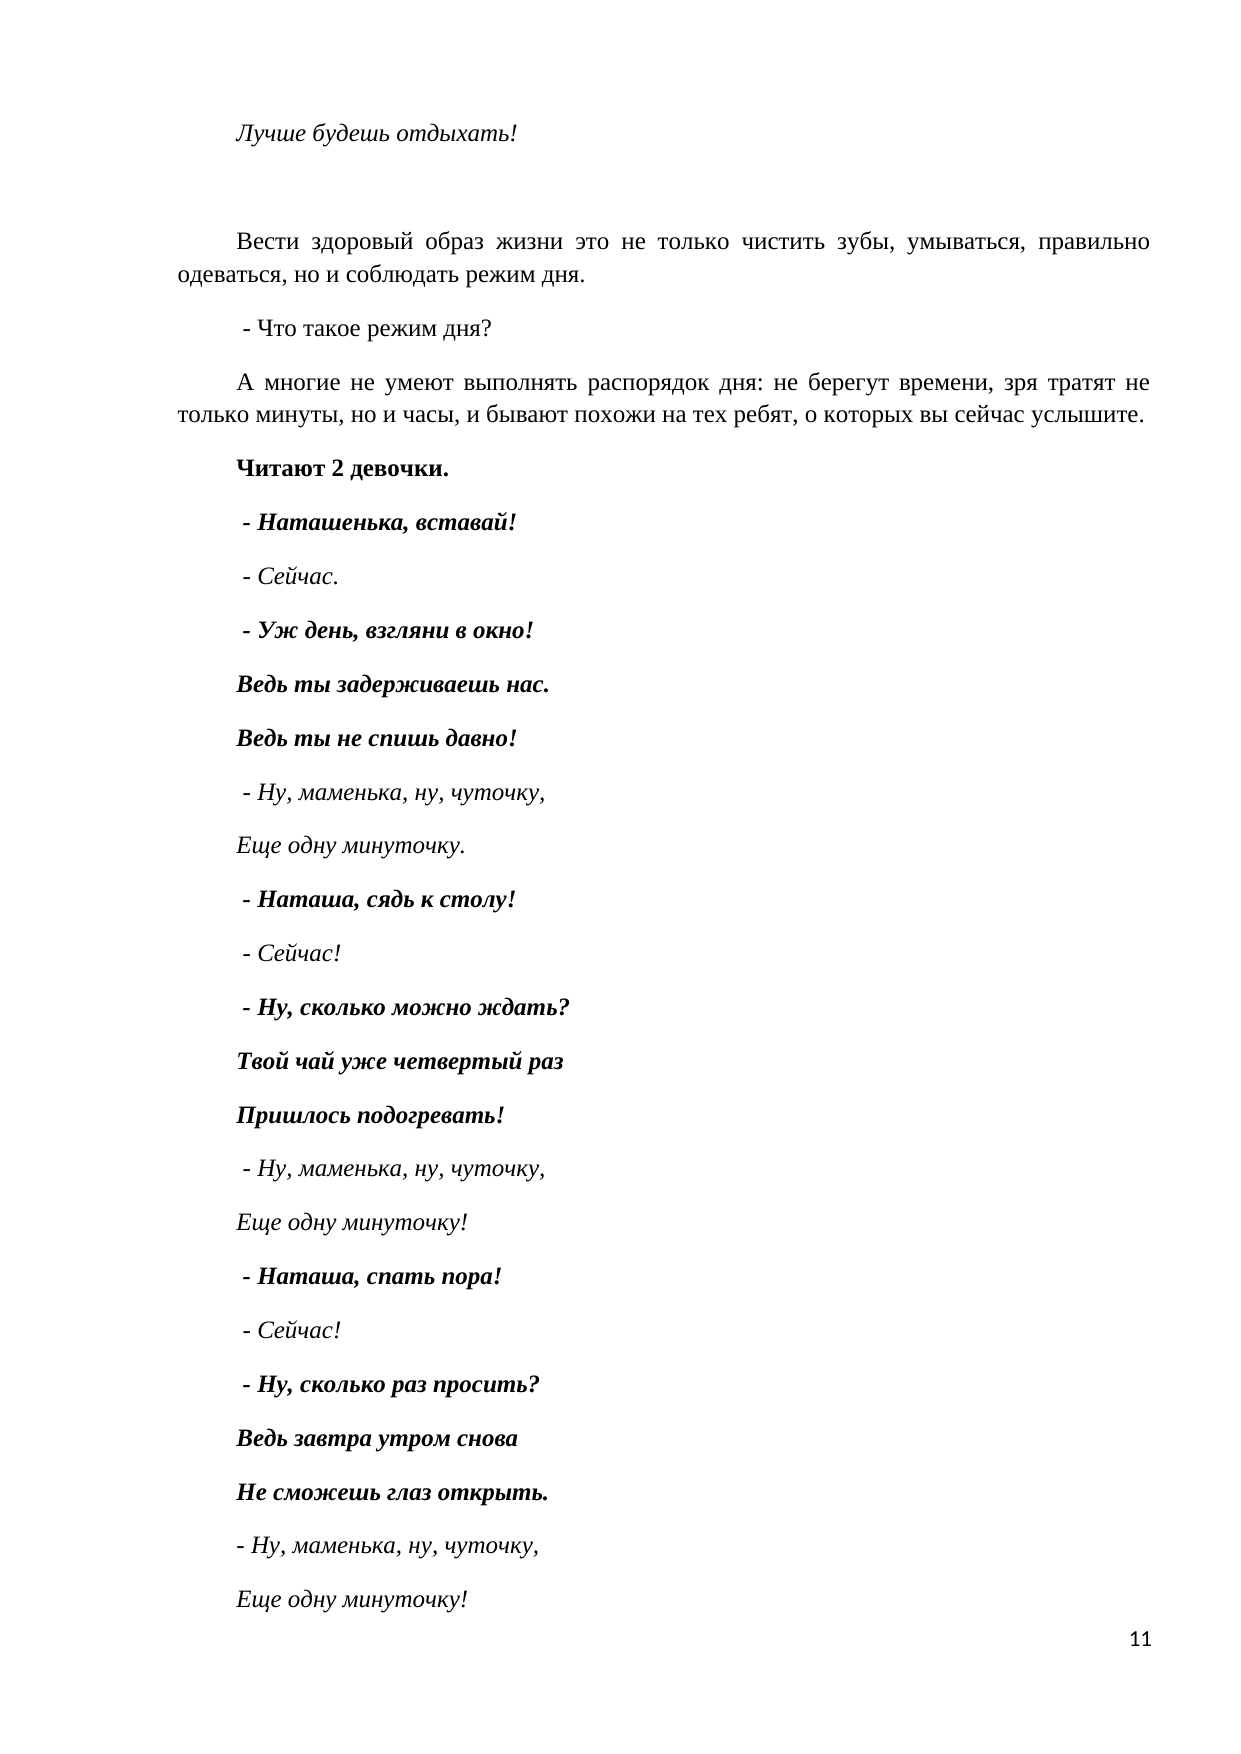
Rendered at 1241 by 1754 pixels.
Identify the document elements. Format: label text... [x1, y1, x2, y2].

text Еще одну минуточку! [177, 1584, 1152, 1613]
text Еще одну минуточку! [177, 1207, 1152, 1236]
text - Сейчас. [177, 561, 1152, 590]
text - Ну, маменька, ну, чуточку, [177, 1153, 1152, 1182]
text Ведь ты не спишь давно! [177, 723, 1152, 751]
text - Ну, сколько можно ждать? [177, 992, 1152, 1021]
text - Что такое режим дня? [177, 313, 1152, 341]
text Читают 2 девочки. [177, 453, 1152, 482]
text Ведь ты задерживаешь нас. [177, 669, 1152, 698]
text Не сможешь глаз открыть. [177, 1477, 1152, 1505]
text - Наташенька, вставай! [177, 507, 1152, 536]
text Пришлось подогревать! [177, 1100, 1152, 1128]
text - Сейчас! [177, 1315, 1152, 1344]
text Еще одну минуточку. [177, 830, 1152, 859]
text Вести здоровый образ жизни это не только чистить зубы, умываться, правильно одеваться, но и соблюдать режим дня. [177, 226, 1152, 288]
text - Ну, сколько раз просить? [177, 1369, 1152, 1398]
text - Ну, маменька, ну, чуточку, [177, 1531, 1152, 1559]
text Лучше будешь отдыхать! [177, 118, 1152, 147]
text А многие не умеют выполнять распорядок дня: не берегут времени, зря тратят не только минуты, но и часы, и бывают похожи на тех ребят, о которых вы сейчас услышите. [177, 367, 1152, 428]
text - Сейчас! [177, 938, 1152, 967]
text Твой чай уже четвертый раз [177, 1046, 1152, 1074]
text Ведь завтра утром снова [177, 1423, 1152, 1452]
text - Ну, маменька, ну, чуточку, [177, 777, 1152, 805]
text - Уж день, взгляни в окно! [177, 615, 1152, 644]
text - Наташа, спать пора! [177, 1261, 1152, 1290]
text - Наташа, сядь к столу! [177, 884, 1152, 913]
